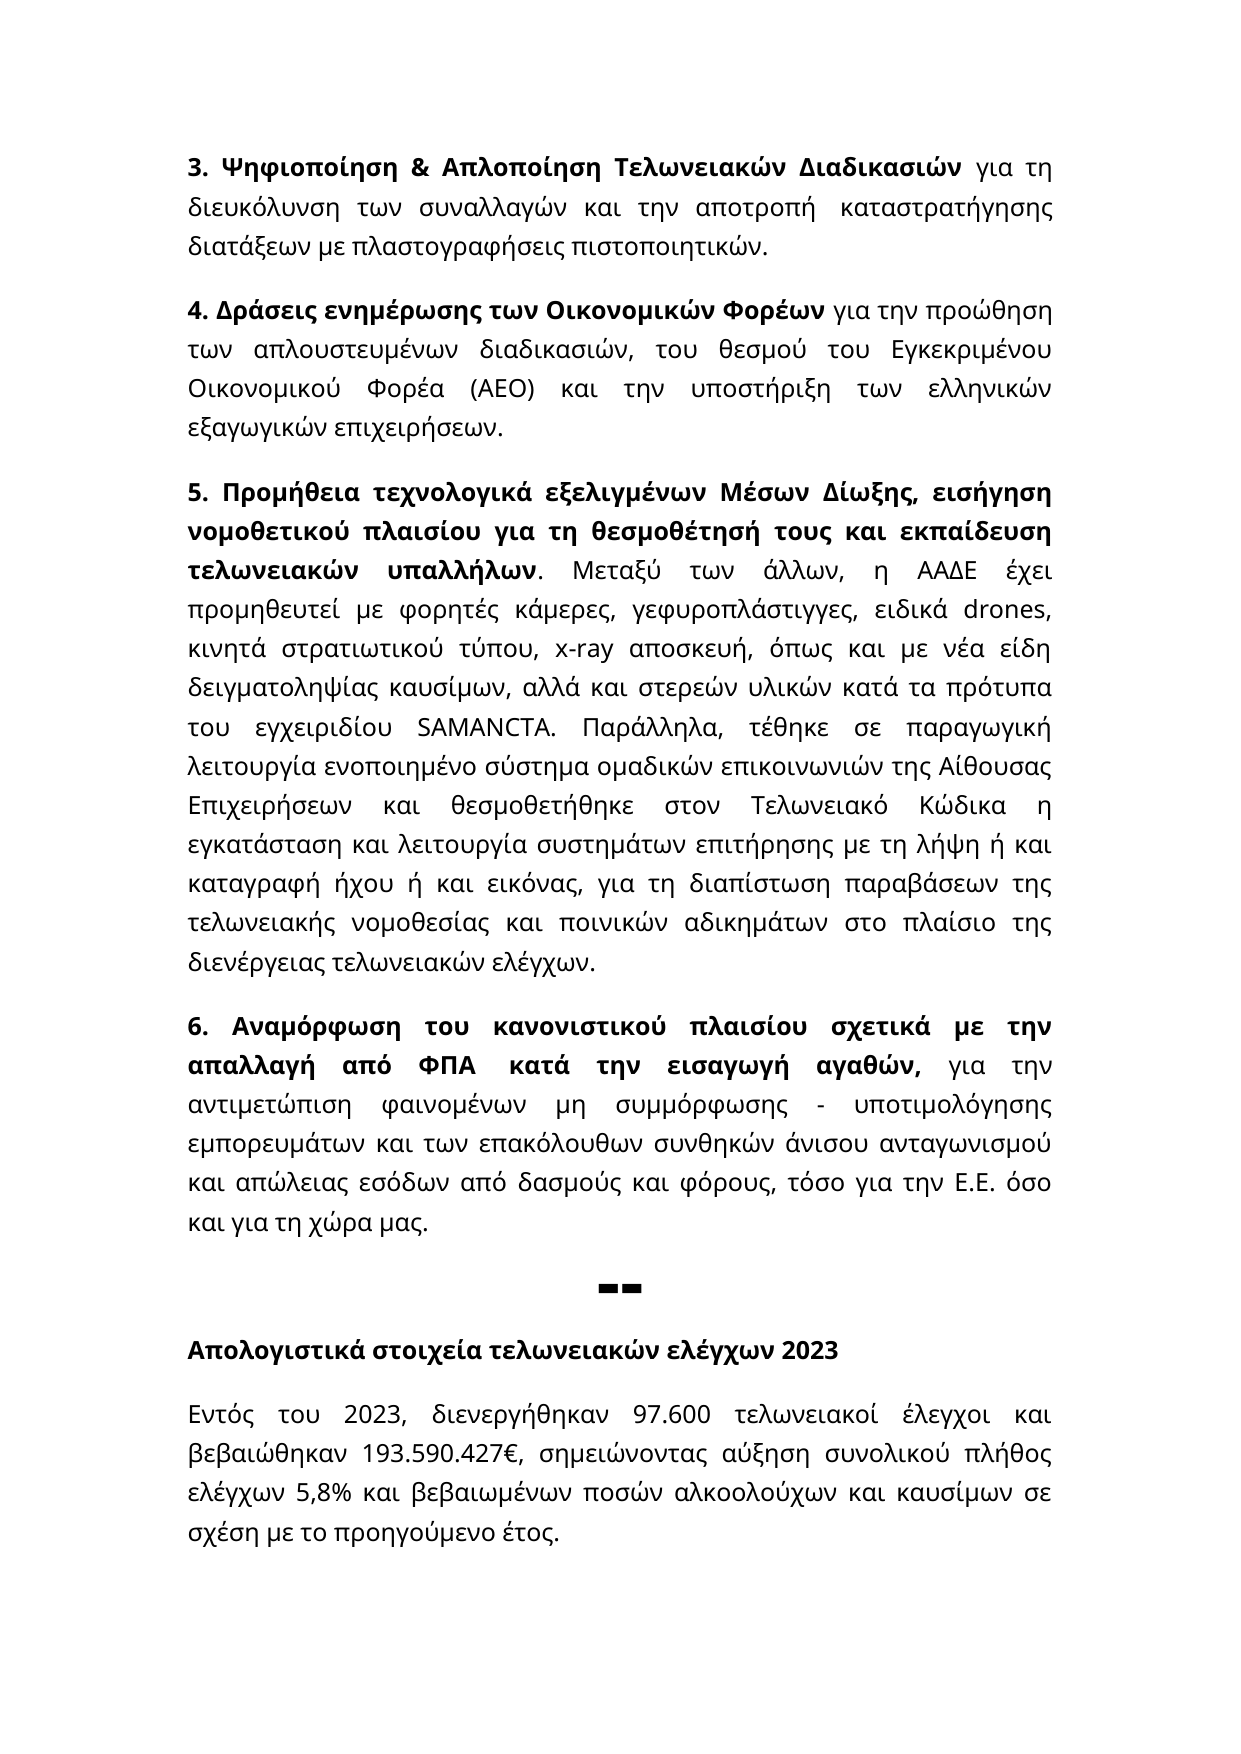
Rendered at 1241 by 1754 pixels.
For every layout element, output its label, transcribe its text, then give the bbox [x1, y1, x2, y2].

text Απολογιστικά στοιχεία τελωνειακών ελέγχων 2023 [187, 1332, 1053, 1367]
text 5. Προμήθεια τεχνολογικά εξελιγμένων Μέσων Δίωξης, εισήγηση νομοθετικού πλαισίου για τη θεσμοθέτησή τους και εκπαίδευση τελωνειακών υπαλλήλων. Μεταξύ των άλλων, η ΑΑΔΕ έχει προμηθευτεί με φορητές κάμερες, γεφυροπλάστιγγες, ειδικά drones, κινητά στρατιωτικού τύπου, x-ray αποσκευή, όπως και με νέα είδη δειγματοληψίας καυσίμων, αλλά και στερεών υλικών κατά τα πρότυπα του εγχειριδίου SAMANCTA. Παράλληλα, τέθηκε σε παραγωγική λειτουργία ενοποιημένο σύστημα ομαδικών επικοινωνιών της Αίθουσας Επιχειρήσεων και θεσμοθετήθηκε στον Τελωνειακό Κώδικα η εγκατάσταση και λειτουργία συστημάτων επιτήρησης με τη λήψη ή και καταγραφή ήχου ή και εικόνας, για τη διαπίστωση παραβάσεων της τελωνειακής νομοθεσίας και ποινικών αδικημάτων στο πλαίσιο της διενέργειας τελωνειακών ελέγχων. [187, 474, 1053, 978]
text ▬▬ [187, 1268, 1053, 1302]
text Εντός του 2023, διενεργήθηκαν 97.600 τελωνειακοί έλεγχοι και βεβαιώθηκαν 193.590.427€, σημειώνοντας αύξηση συνολικού πλήθος ελέγχων 5,8% και βεβαιωμένων ποσών αλκοολούχων και καυσίμων σε σχέση με το προηγούμενο έτος. [187, 1397, 1053, 1548]
text 3. Ψηφιοποίηση & Απλοποίηση Τελωνειακών Διαδικασιών για τη διευκόλυνση των συναλλαγών και την αποτροπή καταστρατήγησης διατάξεων με πλαστογραφήσεις πιστοποιητικών. [187, 150, 1053, 262]
text 6. Αναμόρφωση του κανονιστικού πλαισίου σχετικά με την απαλλαγή από ΦΠΑ κατά την εισαγωγή αγαθών, για την αντιμετώπιση φαινομένων μη συμμόρφωσης - υποτιμολόγησης εμπορευμάτων και των επακόλουθων συνθηκών άνισου ανταγωνισμού και απώλειας εσόδων από δασμούς και φόρους, τόσο για την Ε.Ε. όσο και για τη χώρα μας. [187, 1008, 1053, 1238]
text 4. Δράσεις ενημέρωσης των Οικονομικών Φορέων για την προώθηση των απλουστευμένων διαδικασιών, του θεσμού του Εγκεκριμένου Οικονομικού Φορέα (ΑΕΟ) και την υποστήριξη των ελληνικών εξαγωγικών επιχειρήσεων. [187, 292, 1053, 444]
